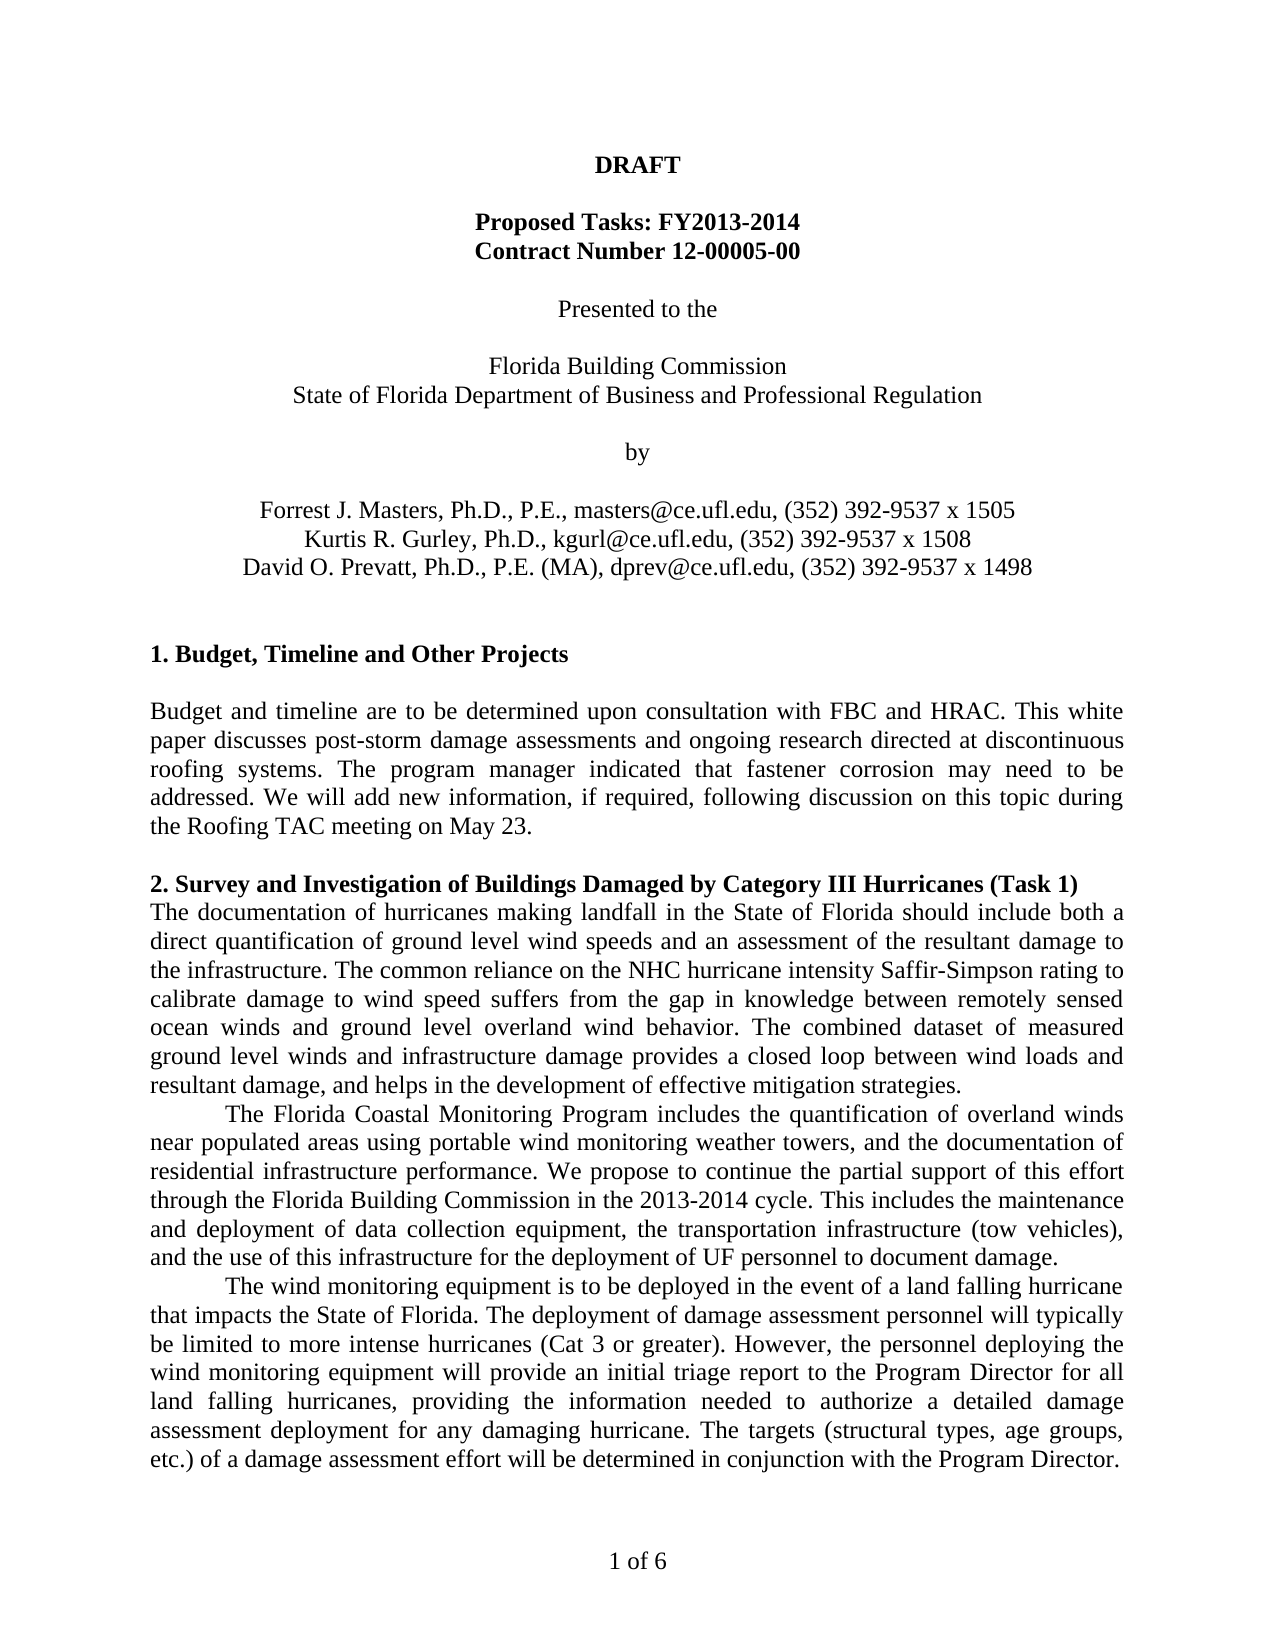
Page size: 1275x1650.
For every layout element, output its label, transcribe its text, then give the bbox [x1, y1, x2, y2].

text The Florida Coastal Monitoring Program includes the quantification of overland winds near populated areas using portable wind monitoring weather towers, and the documentation of residential infrastructure performance. We propose to continue the partial support of this effort through the Florida Building Commission in the 2013-2014 cycle. This includes the maintenance and deployment of data collection equipment, the transportation infrastructure (tow vehicles), and the use of this infrastructure for the deployment of UF personnel to document damage. [150, 1099, 1125, 1271]
text Presented to the [150, 294, 1125, 322]
text State of Florida Department of Business and Professional Regulation [150, 380, 1125, 409]
text Contract Number 12-00005-00 [150, 236, 1125, 265]
text The documentation of hurricanes making landfall in the State of Florida should include both a direct quantification of ground level wind speeds and an assessment of the resultant damage to the infrastructure. The common reliance on the NHC hurricane intensity Saffir-Simpson rating to calibrate damage to wind speed suffers from the gap in knowledge between remotely sensed ocean winds and ground level overland wind behavior. The combined dataset of measured ground level winds and infrastructure damage provides a closed loop between wind loads and resultant damage, and helps in the development of effective mitigation strategies. [150, 897, 1125, 1099]
text by [150, 437, 1125, 466]
text David O. Prevatt, Ph.D., P.E. (MA), dprev@ce.ufl.edu, (352) 392-9537 x 1498 [150, 552, 1125, 581]
text Florida Building Commission [150, 351, 1125, 380]
text Forrest J. Masters, Ph.D., P.E., masters@ce.ufl.edu, (352) 392-9537 x 1505 [150, 495, 1125, 524]
text The wind monitoring equipment is to be deployed in the event of a land falling hurricane that impacts the State of Florida. The deployment of damage assessment personnel will typically be limited to more intense hurricanes (Cat 3 or greater). However, the personnel deploying the wind monitoring equipment will provide an initial triage report to the Program Director for all land falling hurricanes, providing the information needed to authorize a detailed damage assessment deployment for any damaging hurricane. The targets (structural types, age groups, etc.) of a damage assessment effort will be determined in conjunction with the Program Director. [150, 1271, 1125, 1472]
text Kurtis R. Gurley, Ph.D., kgurl@ce.ufl.edu, (352) 392-9537 x 1508 [150, 524, 1125, 552]
text Proposed Tasks: FY2013-2014 [150, 207, 1125, 236]
text DRAFT [150, 150, 1125, 179]
text Budget and timeline are to be determined upon consultation with FBC and HRAC. This white paper discusses post-storm damage assessments and ongoing research directed at discontinuous roofing systems. The program manager indicated that fastener corrosion may need to be addressed. We will add new information, if required, following discussion on this topic during the Roofing TAC meeting on May 23. [150, 696, 1125, 840]
subtitle Budget, Timeline and Other Projects [150, 639, 1125, 667]
subtitle Survey and Investigation of Buildings Damaged by Category III Hurricanes (Task 1) [150, 869, 1125, 897]
